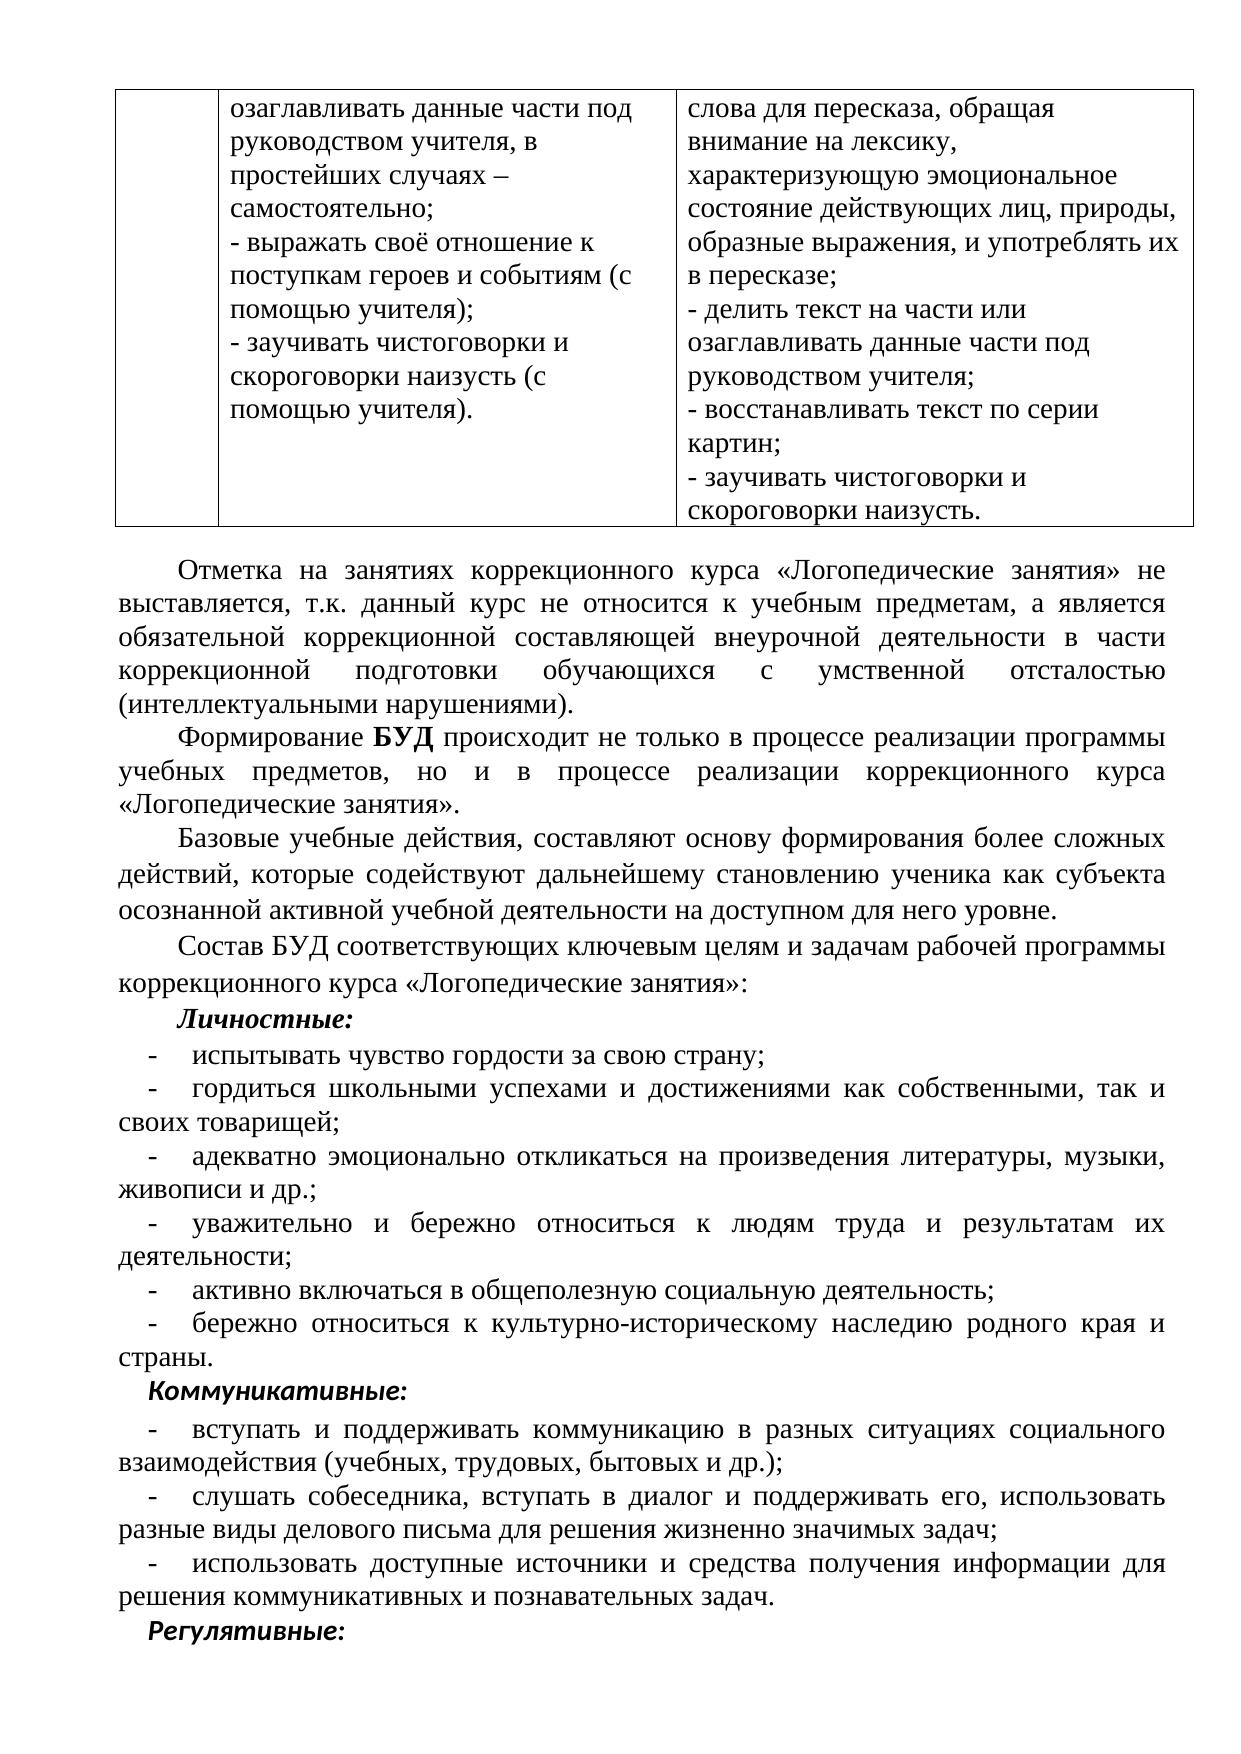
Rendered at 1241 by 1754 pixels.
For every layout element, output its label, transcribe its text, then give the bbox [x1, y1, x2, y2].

list уважительно и бережно относиться к людям труда и результатам их деятельности; [118, 1205, 1167, 1272]
text Базовые учебные действия, составляют основу формирования более сложных действий, которые содействуют дальнейшему становлению ученика как субъекта осознанной активной учебной деятельности на доступном для него уровне. [118, 820, 1167, 926]
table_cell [677, 90, 1193, 526]
list гордиться школьными успехами и достижениями как собственными, так и своих товарищей; [118, 1071, 1167, 1138]
list слушать собеседника, вступать в диалог и поддерживать его, использовать разные виды делового письма для решения жизненно значимых задач; [118, 1478, 1167, 1545]
list бережно относиться к культурно-историческому наследию родного края и страны. [118, 1305, 1167, 1372]
text Коммуникативные: [118, 1372, 1167, 1408]
text Формирование БУД происходит не только в процессе реализации программы учебных предметов, но и в процессе реализации коррекционного курса «Логопедические занятия». [118, 719, 1167, 820]
list вступать и поддерживать коммуникацию в разных ситуациях социального взаимодействия (учебных, трудовых, бытовых и др.); [118, 1411, 1167, 1478]
text Личностные: [118, 1001, 1167, 1034]
list использовать доступные источники и средства получения информации для решения коммуникативных и познавательных задач. [118, 1545, 1167, 1612]
list адекватно эмоционально откликаться на произведения литературы, музыки, живописи и др.; [118, 1138, 1167, 1205]
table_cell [219, 90, 676, 526]
text Регулятивные: [118, 1612, 1167, 1648]
text Отметка на занятиях коррекционного курса «Логопедические занятия» не выставляется, т.к. данный курс не относится к учебным предметам, а является обязательной коррекционной составляющей внеурочной деятельности в части коррекционной подготовки обучающихся с умственной отсталостью (интеллектуальными нарушениями). [118, 552, 1167, 719]
list испытывать чувство гордости за свою страну; [118, 1037, 1167, 1071]
text Состав БУД соответствующих ключевым целям и задачам рабочей программы коррекционного курса «Логопедические занятия»: [118, 928, 1167, 998]
list активно включаться в общеполезную социальную деятельность; [118, 1272, 1167, 1305]
table_cell 8 [116, 90, 218, 526]
